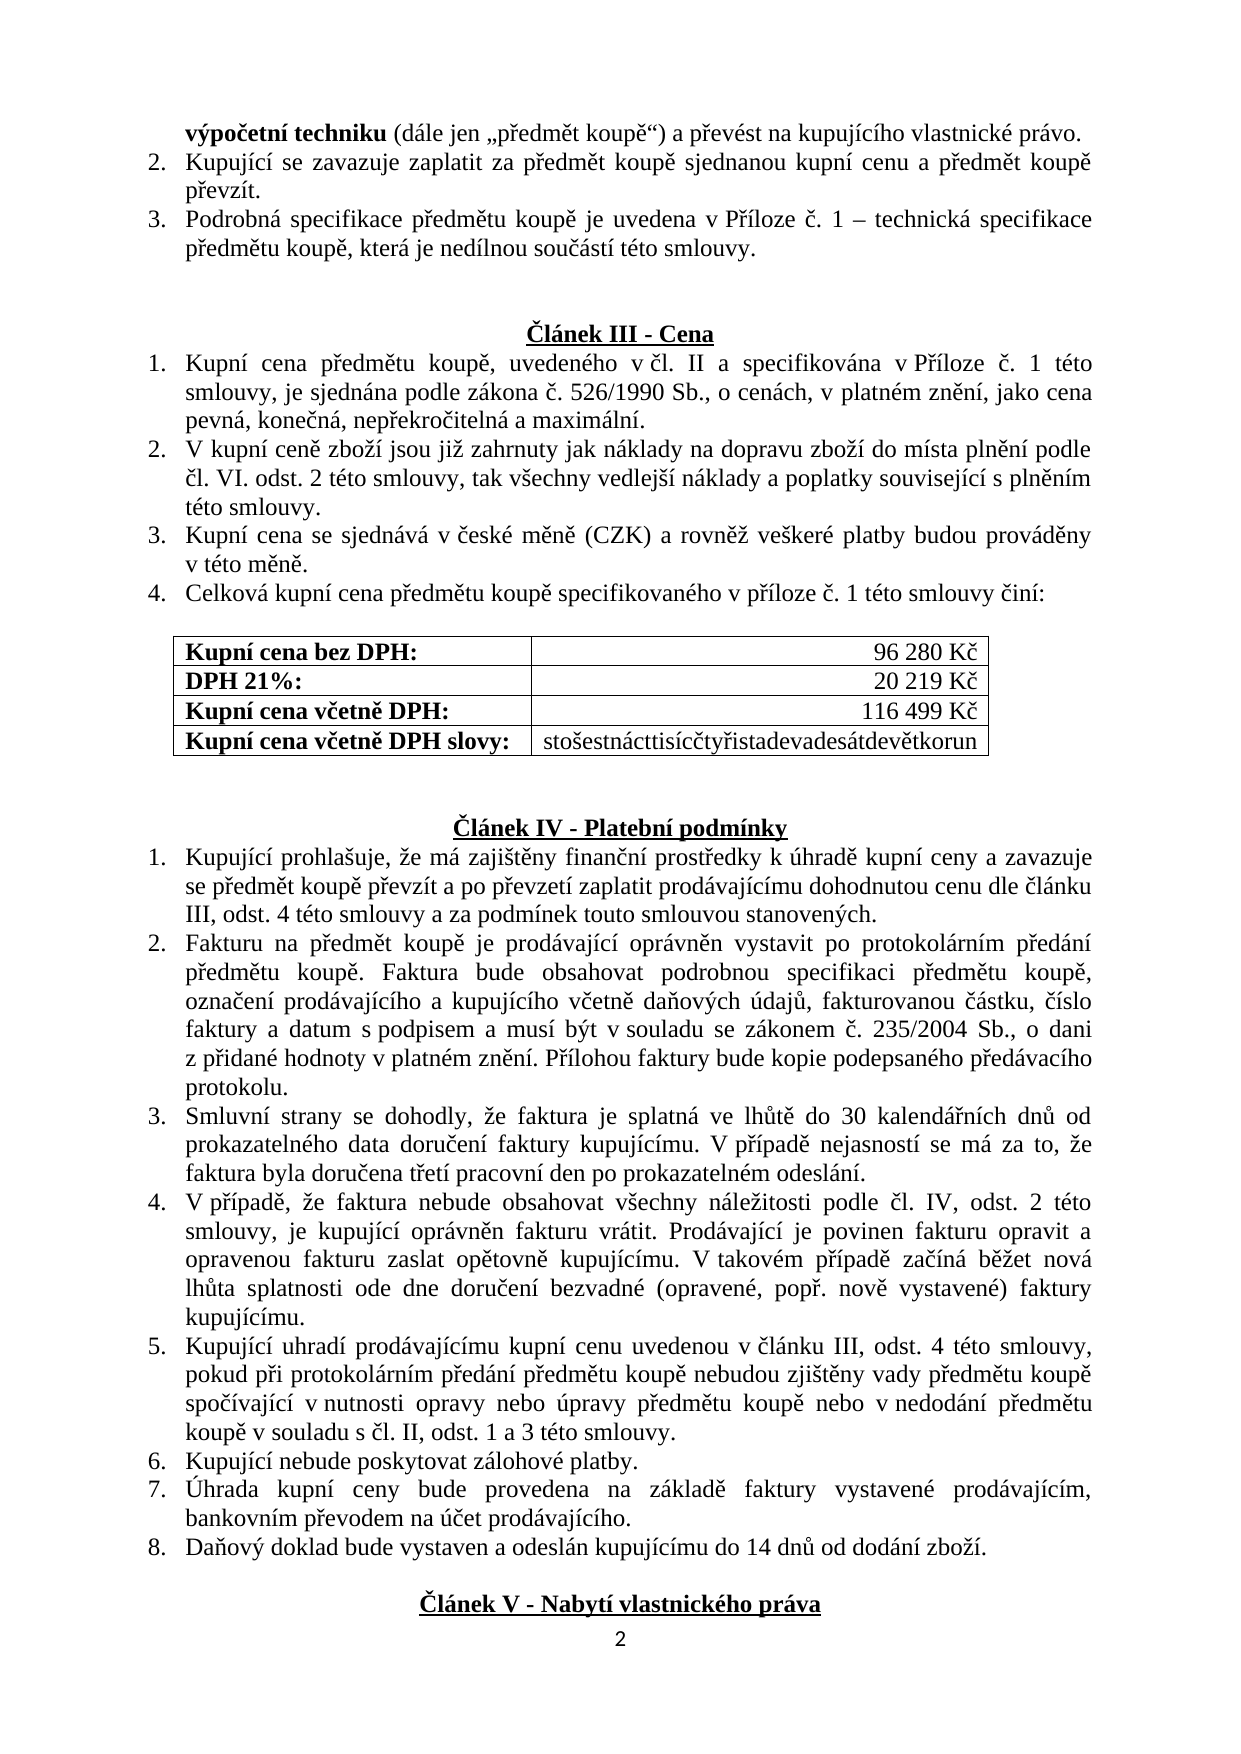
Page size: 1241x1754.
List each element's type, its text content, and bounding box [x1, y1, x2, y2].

list Podrobná specifikace předmětu koupě je uvedena v Příloze č. 1 – technická specifikace předmětu koupě, která je nedílnou součástí této smlouvy. [148, 204, 1092, 262]
text Článek IV - Platební podmínky [148, 813, 1092, 842]
table_cell DPH 21%: [174, 666, 531, 695]
list Kupní cena se sjednává v české měně (CZK) a rovněž veškeré platby budou prováděny v této měně. [148, 521, 1092, 578]
list V kupní ceně zboží jsou již zahrnuty jak náklady na dopravu zboží do místa plnění podle čl. VI. odst. 2 této smlouvy, tak všechny vedlejší náklady a poplatky související s plněním této smlouvy. [148, 434, 1092, 521]
list Celková kupní cena předmětu koupě specifikovaného v příloze č. 1 této smlouvy činí: [148, 578, 1092, 607]
list Kupující prohlašuje, že má zajištěny finanční prostředky k úhradě kupní ceny a zavazuje se předmět koupě převzít a po převzetí zaplatit prodávajícímu dohodnutou cenu dle článku III, odst. 4 této smlouvy a za podmínek touto smlouvou stanovených. [148, 842, 1092, 928]
text Článek III - Cena [148, 319, 1092, 348]
list Smluvní strany se dohodly, že faktura je splatná ve lhůtě do 30 kalendářních dnů od prokazatelného data doručení faktury kupujícímu. V případě nejasností se má za to, že faktura byla doručena třetí pracovní den po prokazatelném odeslání. [148, 1101, 1092, 1187]
list Fakturu na předmět koupě je prodávající oprávněn vystavit po protokolárním předání předmětu koupě. Faktura bude obsahovat podrobnou specifikaci předmětu koupě, označení prodávajícího a kupujícího včetně daňových údajů, fakturovanou částku, číslo faktury a datum s podpisem a musí být v souladu se zákonem č. 235/2004 Sb., o dani z přidané hodnoty v platném znění. Přílohou faktury bude kopie podepsaného předávacího protokolu. [148, 928, 1092, 1101]
list V případě, že faktura nebude obsahovat všechny náležitosti podle čl. IV, odst. 2 této smlouvy, je kupující oprávněn fakturu vrátit. Prodávající je povinen fakturu opravit a opravenou fakturu zaslat opětovně kupujícímu. V takovém případě začíná běžet nová lhůta splatnosti ode dne doručení bezvadné (opravené, popř. nově vystavené) faktury kupujícímu. [148, 1187, 1092, 1331]
table_cell Kupní cena včetně DPH slovy: [174, 726, 531, 755]
text Článek V - Nabytí vlastnického práva [148, 1589, 1092, 1618]
table_cell stošestnácttisícčtyřistadevadesátdevětkorun [532, 726, 988, 755]
list Úhrada kupní ceny bude provedena na základě faktury vystavené prodávajícím, bankovním převodem na účet prodávajícího. [148, 1474, 1092, 1532]
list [148, 118, 1092, 147]
table_header Kupní cena bez DPH: [174, 637, 531, 665]
list Kupní cena předmětu koupě, uvedeného v čl. II a specifikována v Příloze č. 1 této smlouvy, je sjednána podle zákona č. 526/1990 Sb., o cenách, v platném znění, jako cena pevná, konečná, nepřekročitelná a maximální. [148, 348, 1092, 434]
list Kupující se zavazuje zaplatit za předmět koupě sjednanou kupní cenu a předmět koupě převzít. [148, 147, 1092, 204]
table_cell 20 219 Kč [532, 666, 988, 695]
list Daňový doklad bude vystaven a odeslán kupujícímu do 14 dnů od dodání zboží. [148, 1532, 1092, 1561]
list Kupující uhradí prodávajícímu kupní cenu uvedenou v článku III, odst. 4 této smlouvy, pokud při protokolárním předání předmětu koupě nebudou zjištěny vady předmětu koupě spočívající v nutnosti opravy nebo úpravy předmětu koupě nebo v nedodání předmětu koupě v souladu s čl. II, odst. 1 a 3 této smlouvy. [148, 1331, 1092, 1446]
table_cell Kupní cena včetně DPH: [174, 696, 531, 725]
table_header 96 280 Kč [532, 637, 988, 665]
list Kupující nebude poskytovat zálohové platby. [148, 1446, 1092, 1474]
table_cell 116 499 Kč [532, 696, 988, 725]
